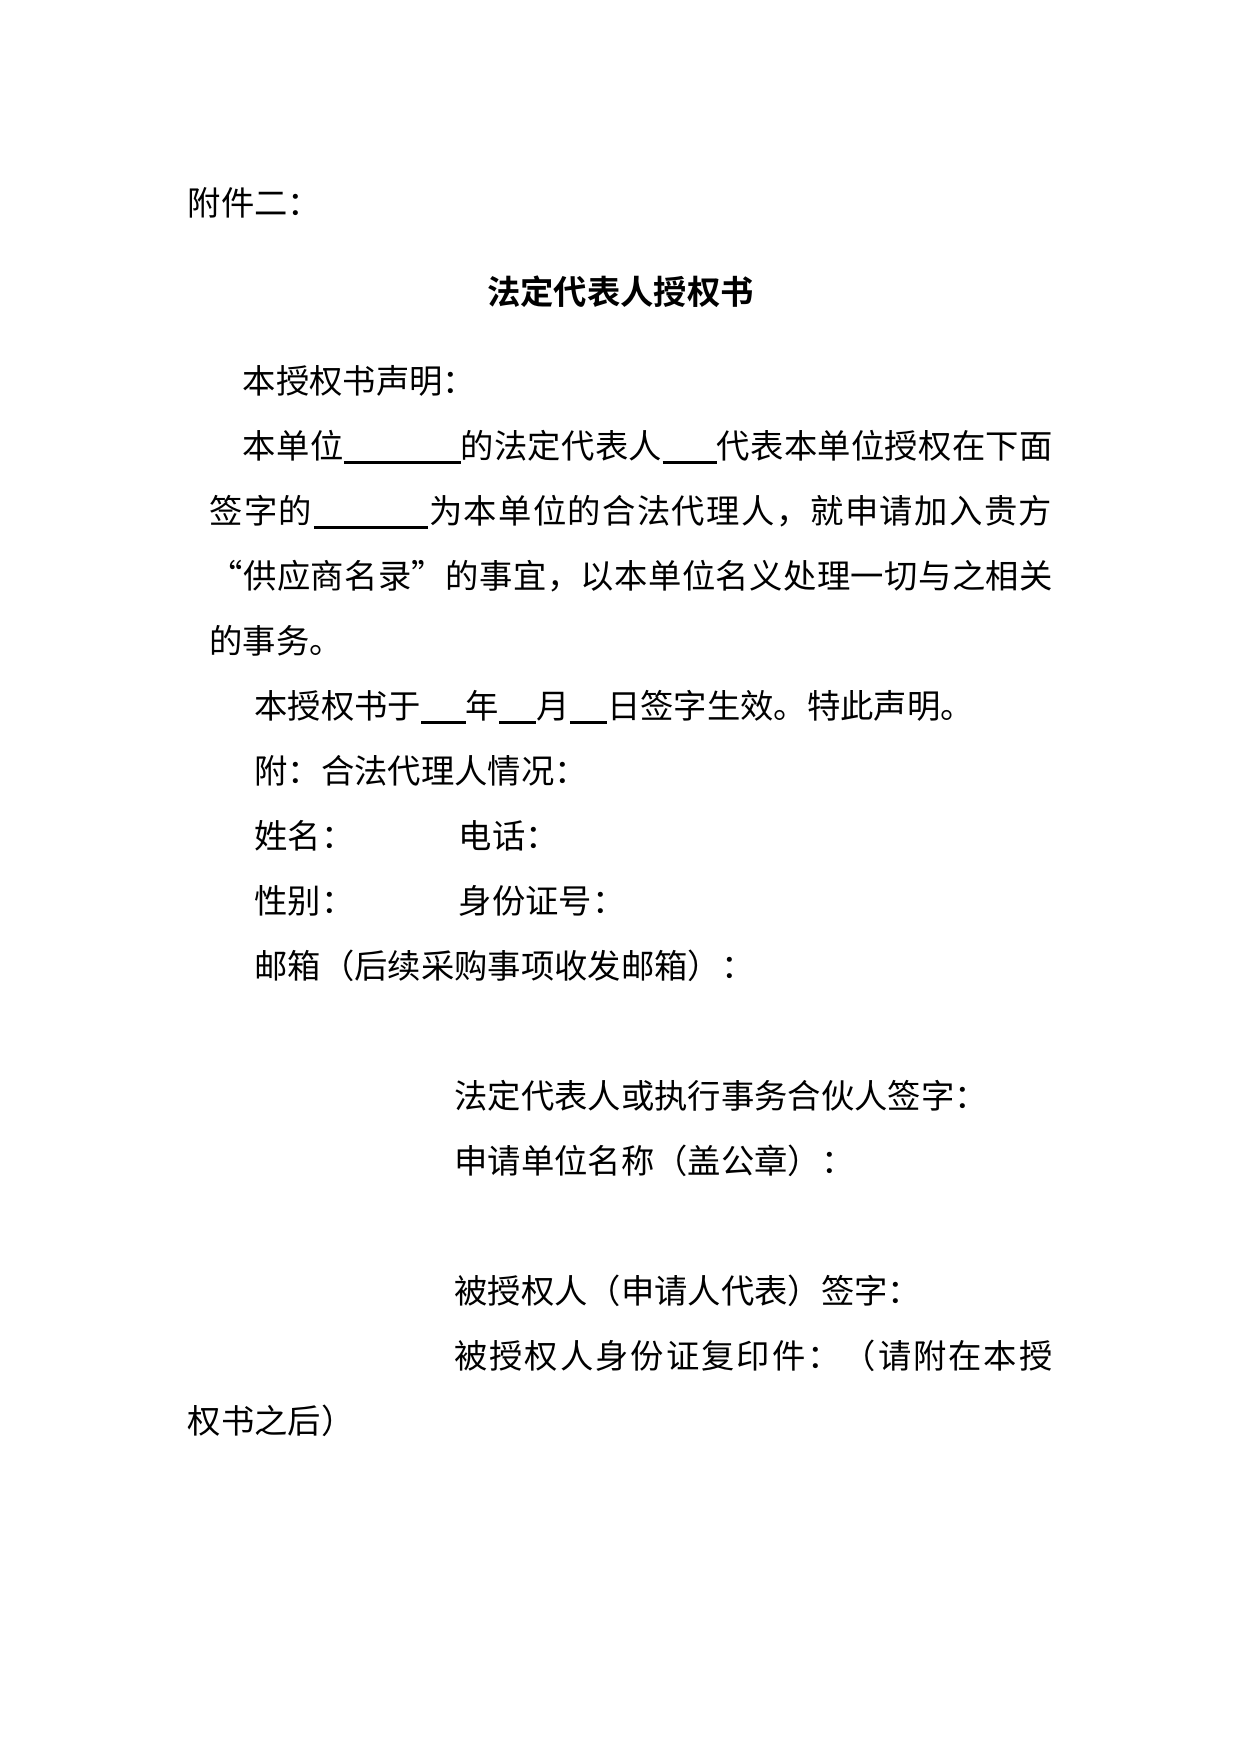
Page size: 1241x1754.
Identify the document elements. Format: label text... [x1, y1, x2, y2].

text 本单位 的法定代表人 代表本单位授权在下面签字的 为本单位的合法代理人，就申请加入贵方“供应商名录”的事宜，以本单位名义处理一切与之相关的事务。 [209, 412, 1053, 672]
text 性别： 身份证号： [187, 867, 1053, 932]
text 本授权书声明： [209, 347, 1053, 412]
text 邮箱（后续采购事项收发邮箱）： [187, 932, 1053, 997]
text 法定代表人授权书 [187, 257, 1053, 322]
text 法定代表人或执行事务合伙人签字： [187, 1062, 1053, 1127]
text 申请单位名称（盖公章）： [187, 1127, 1053, 1192]
text 附：合法代理人情况： [187, 737, 1053, 802]
text 本授权书于 年 月 日签字生效。特此声明。 [187, 672, 1053, 737]
text 被授权人（申请人代表）签字： [187, 1257, 1053, 1322]
text 姓名： 电话： [187, 802, 1053, 867]
text 附件二： [187, 168, 1053, 233]
text 被授权人身份证复印件：（请附在本授权书之后） [187, 1322, 1053, 1452]
